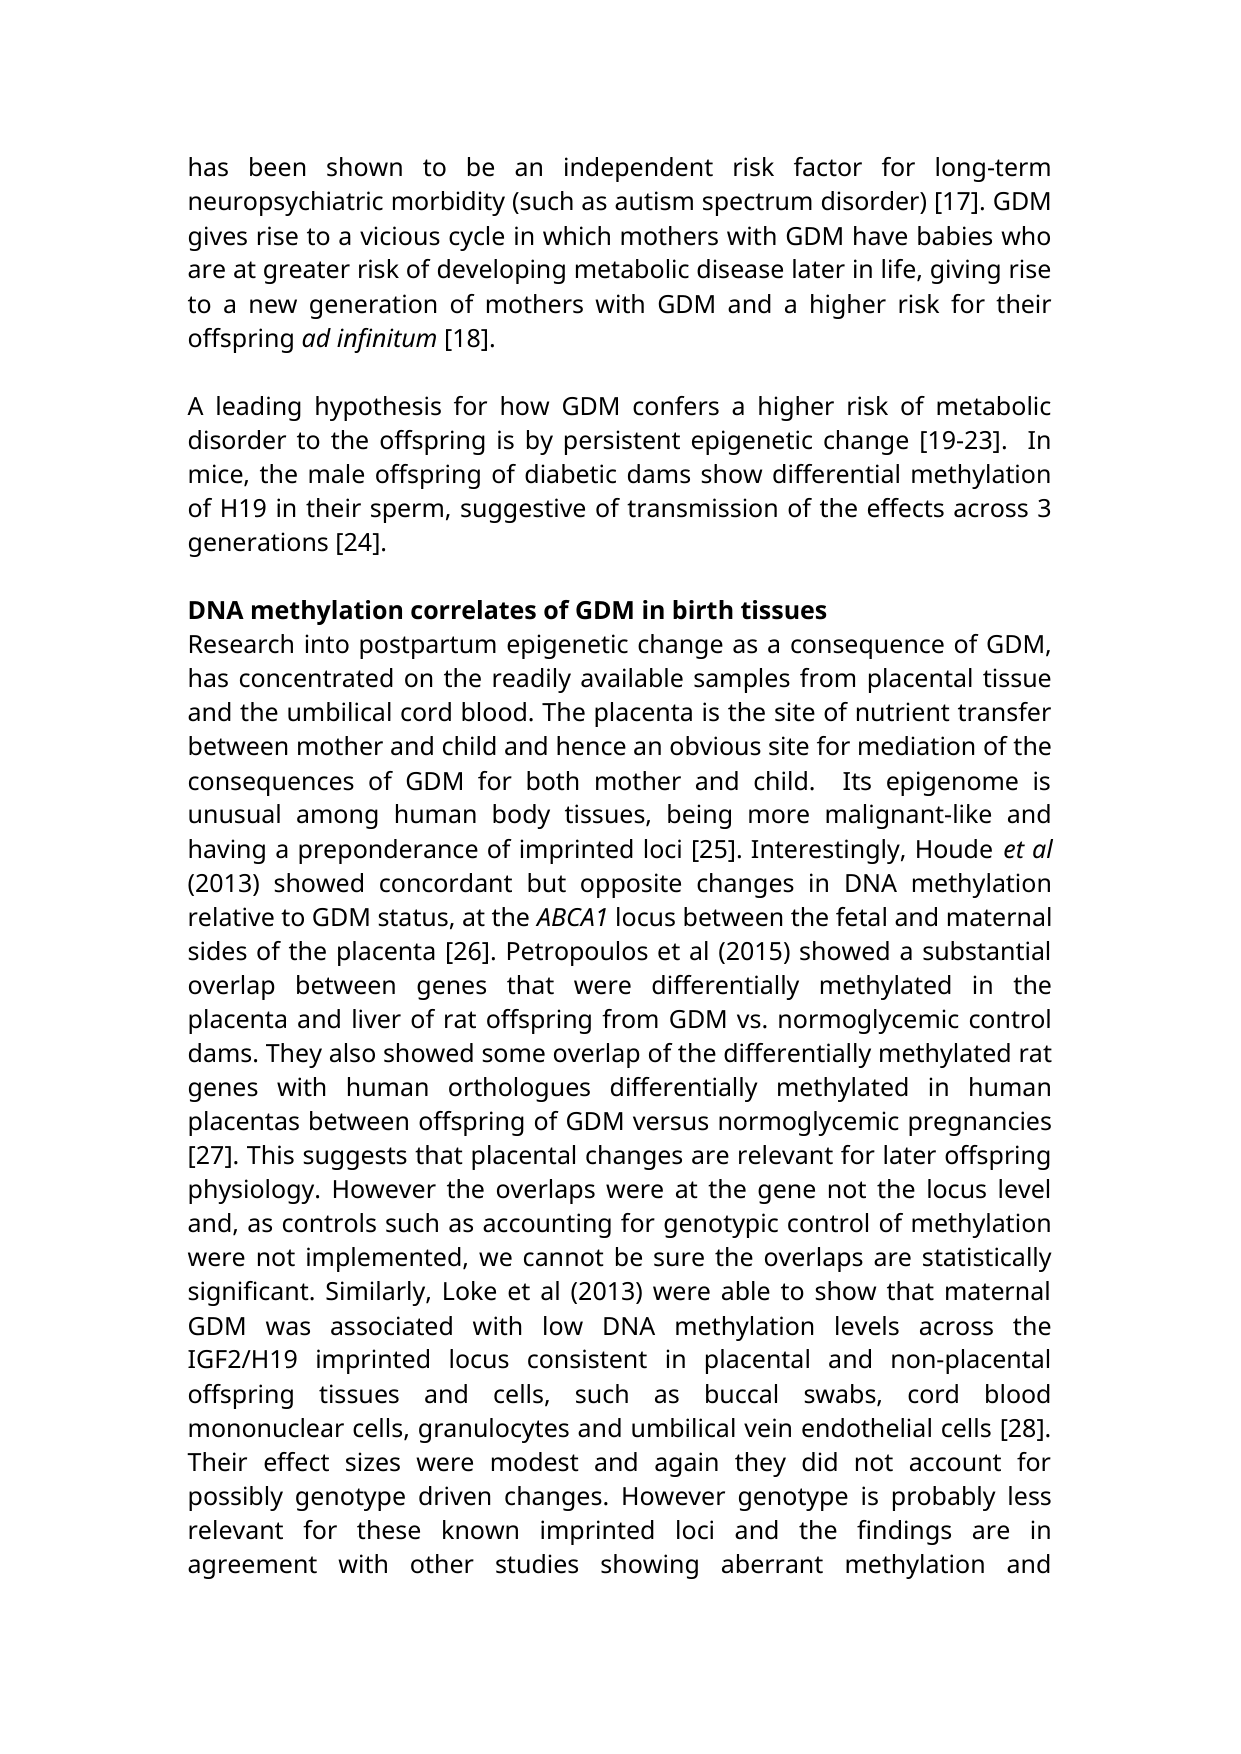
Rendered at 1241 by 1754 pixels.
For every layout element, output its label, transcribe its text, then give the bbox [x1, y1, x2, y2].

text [187, 627, 1053, 1581]
text A leading hypothesis for how GDM confers a higher risk of metabolic disorder to the offspring is by persistent epigenetic change [19-23]. In mice, the male offspring of diabetic dams show differential methylation of H19 in their sperm, suggestive of transmission of the effects across 3 generations [24]. [187, 388, 1053, 559]
text DNA methylation correlates of GDM in birth tissues [187, 593, 1053, 627]
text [187, 150, 1053, 354]
